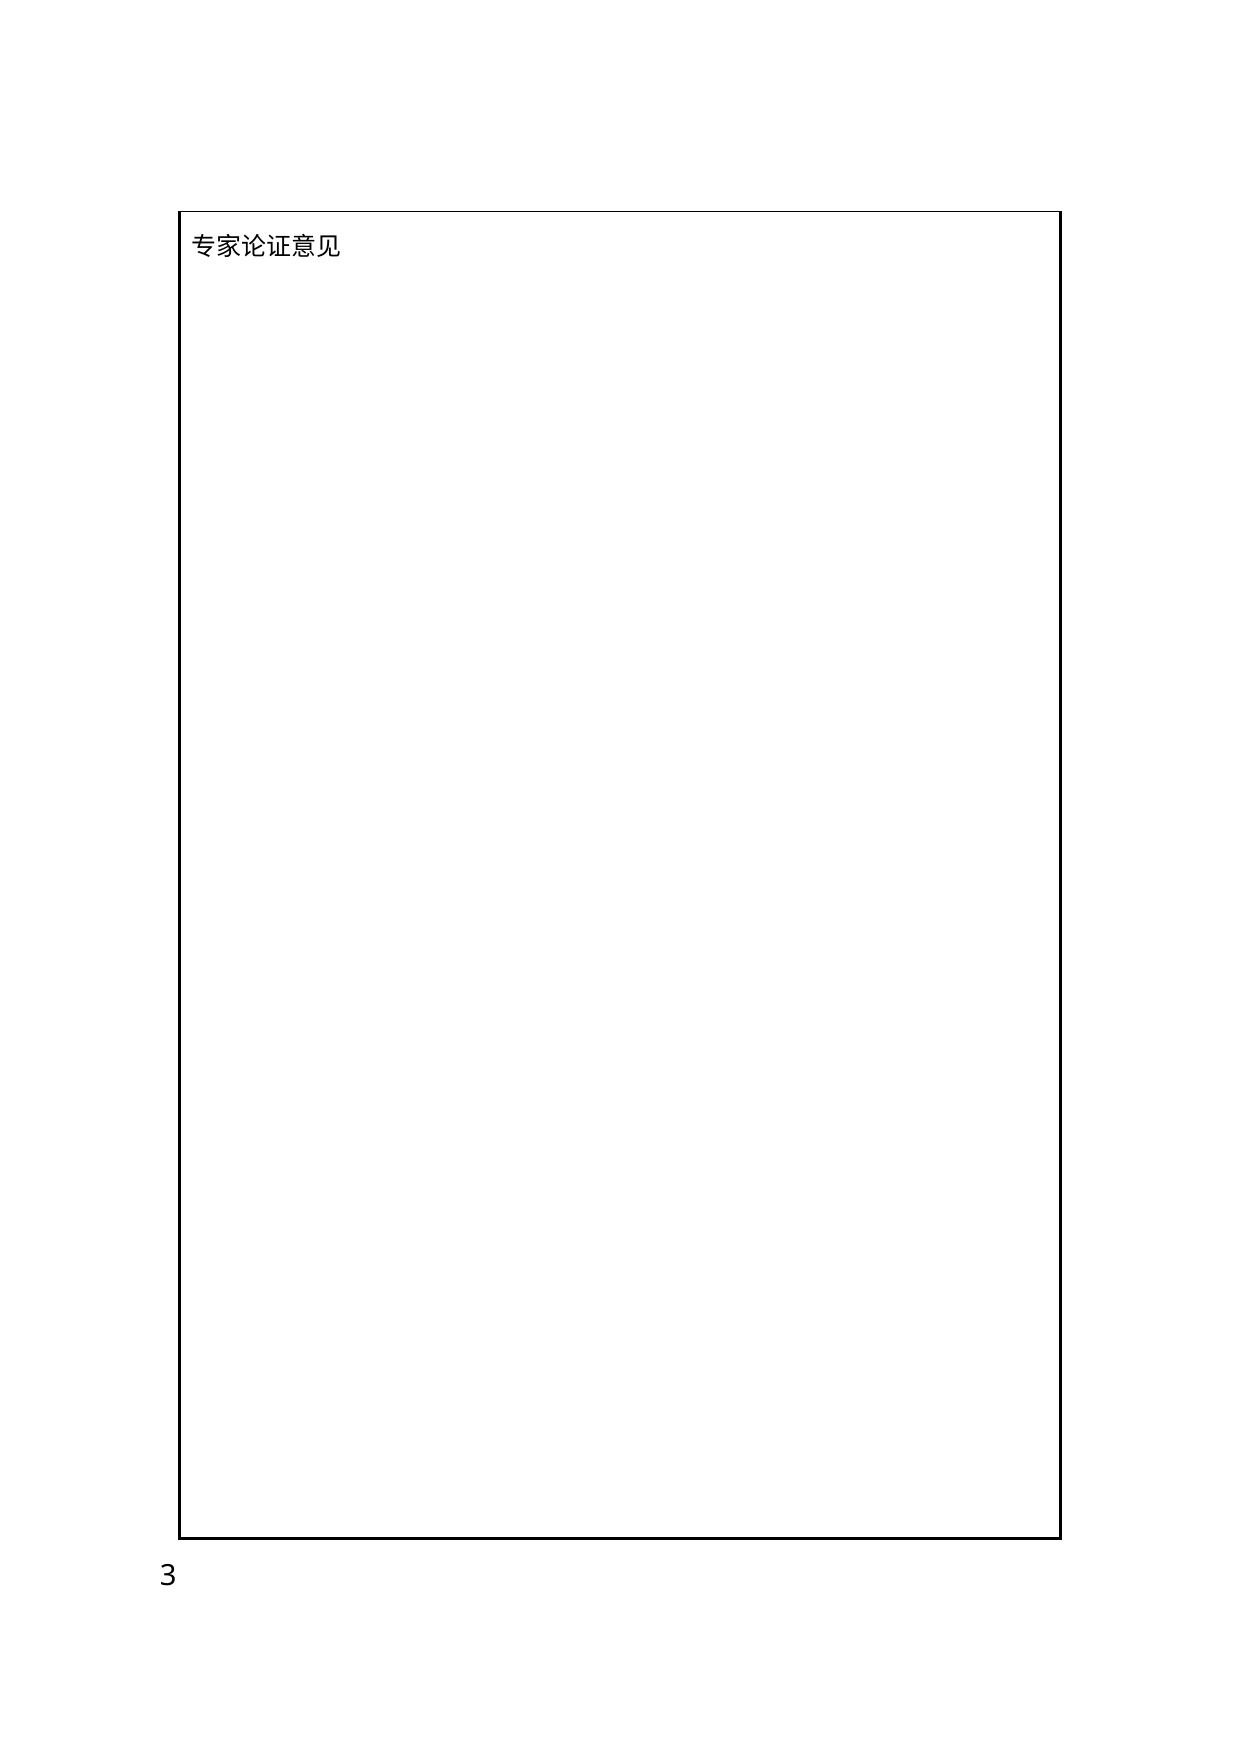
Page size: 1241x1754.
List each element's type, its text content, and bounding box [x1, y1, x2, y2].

table_cell 专家论证意见 学校（公章） [181, 212, 1059, 1537]
